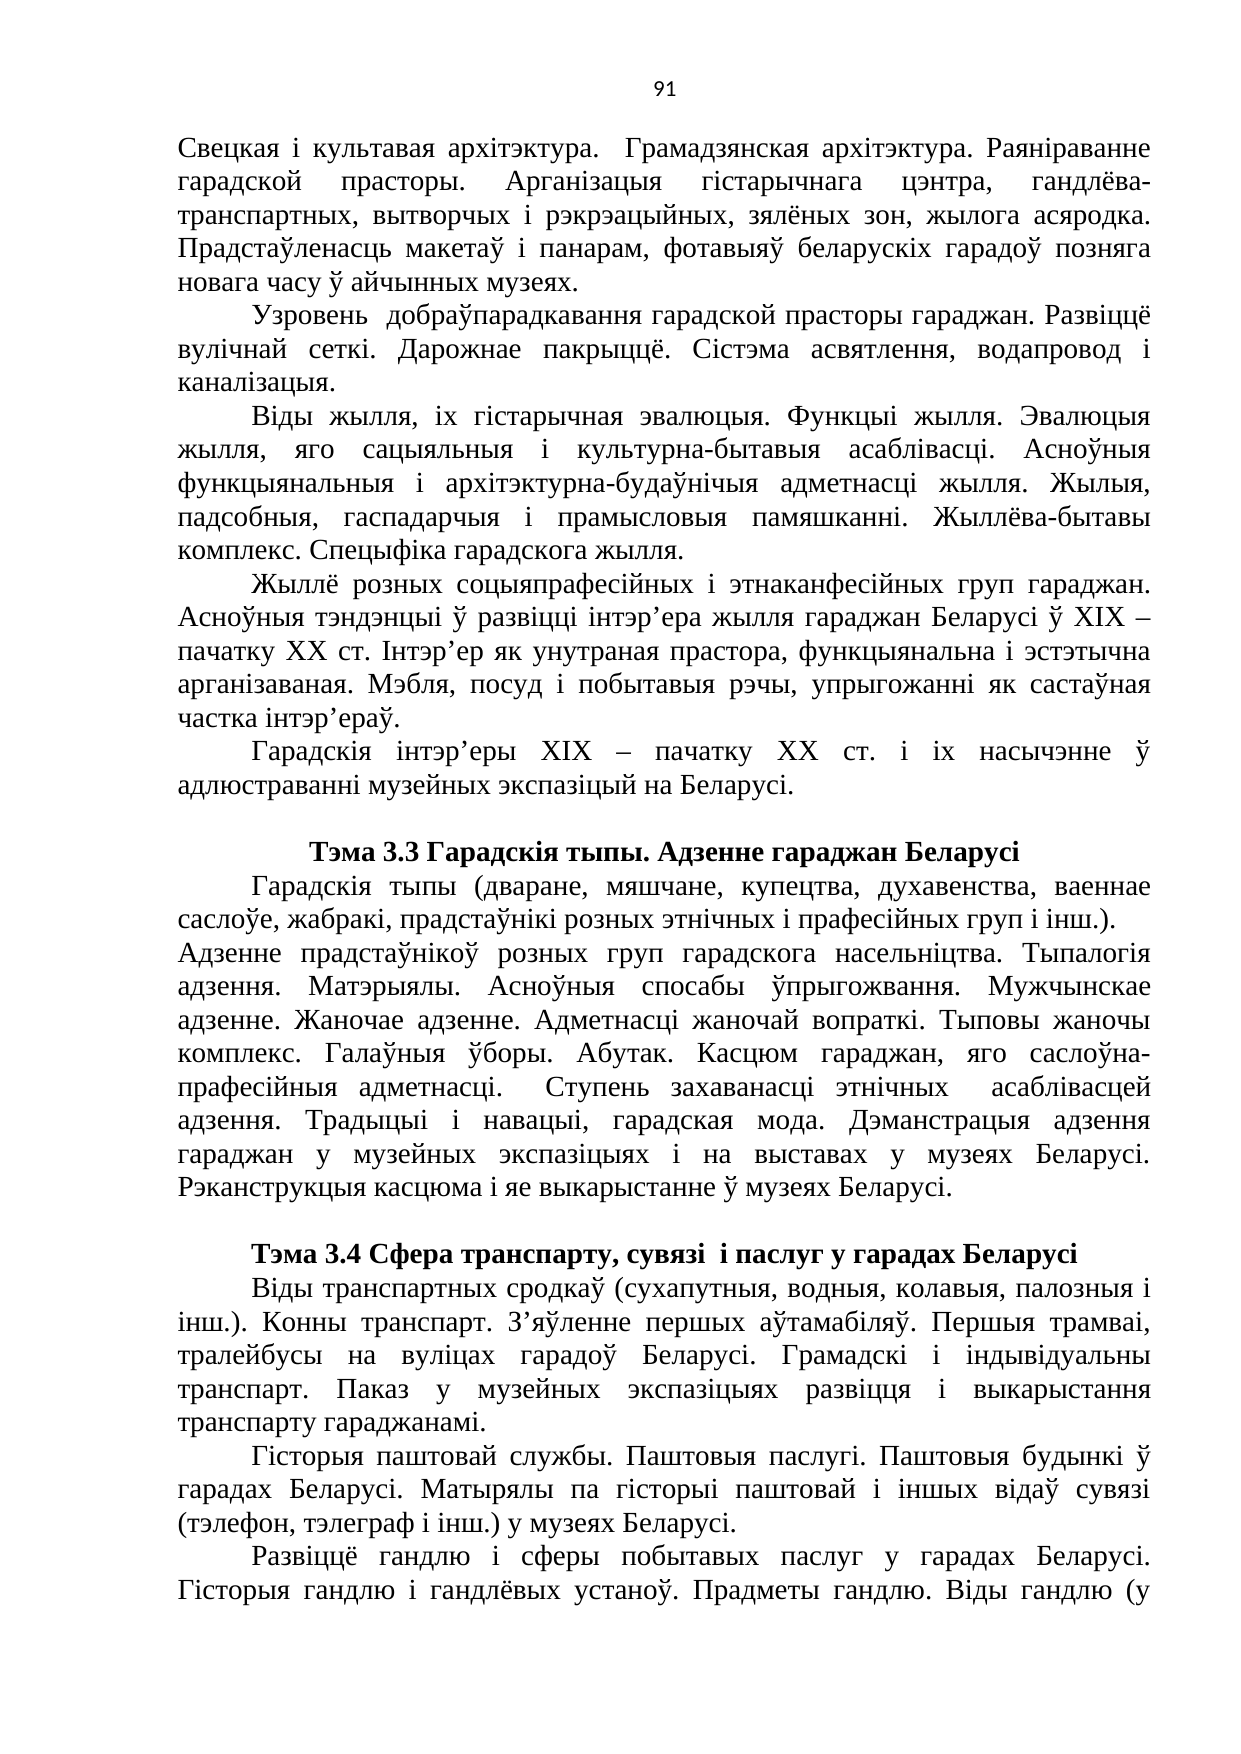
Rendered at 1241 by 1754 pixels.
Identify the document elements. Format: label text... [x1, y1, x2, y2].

text Гісторыя паштовай службы. Паштовыя паслугі. Паштовыя будынкі ў гарадах Беларусі. Матырялы па гісторыі паштовай і іншых відаў сувязі (тэлефон, тэлеграф і інш.) у музеях Беларусі. [177, 1438, 1152, 1538]
text Віды жылля, іх гістарычная эвалюцыя. Функцыі жылля. Эвалюцыя жылля, яго caцыяльныя і культурна-бытавыя асаблівасці. Асноўныя функцыянальныя і архітэктурнa-будаўнічыя адметнасці жылля. Жылыя, падсобныя, гаспадарчыя і прамысловыя памяшканні. Жыллёва-бытавы комплекс. Спецыфіка гарадскога жылля. [177, 398, 1152, 566]
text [177, 130, 1152, 297]
text Гарадскія тыпы (дваране, мяшчане, купецтва, духавенства, ваеннае саслоўе, жабракі, прадстаўнікі розных этнічных і прафесійных груп і інш.). [177, 868, 1152, 935]
text Тэма 3.4 Сфера транспарту, сувязі і паслуг у гарадах Беларусі [177, 1237, 1152, 1270]
text Віды транспартных сродкаў (сухапутныя, водныя, колавыя, палозныя і інш.). Конны транспарт. З’яўленне першых аўтамабіляў. Першыя трамваі, тралейбусы на вуліцах гарадоў Беларусі. Грамадскі і індывідуальны транспарт. Паказ у музейных экспазіцыях развіцця і выкарыстання транспарту гараджанамі. [177, 1270, 1152, 1438]
text Жыллё розных соцыяпрафесійных і этнаканфесійных груп гараджан. Асноўныя тэндэнцыі ў развіцці інтэр’ера жылля гараджан Беларусі ў XIX – пачатку XX ст. Інтэр’ер як унутраная прастора, функцыянальна і эстэтычна арганізаваная. Мэбля, посуд і побытавыя рэчы, упрыгожанні як састаўная частка інтэр’ераў. [177, 566, 1152, 733]
text Узровень добраўпарадкавання гарадской прасторы гараджан. Развіццё вулічнай сеткі. Дарожнае пакрыццё. Сістэма асвятлення, водапровод і каналізацыя. [177, 297, 1152, 398]
text Гарадскія інтэр’еры XIX – пачатку XX ст. і іх насычэнне ў адлюстраванні музейных экспазіцый на Беларусі. [177, 733, 1152, 801]
text Адзенне прадстаўнікоў розных груп гарадскога насельніцтва. Тыпалогія адзення. Матэрыялы. Асноўныя спосабы ўпрыгожвання. Мужчынскае адзенне. Жаночае адзенне. Адметнасці жаночай вопраткі. Тыповы жаночы комплекс. Галаўныя ўборы. Абутак. Касцюм гараджан, яго саслоўна-прафесійныя адметнасці. Ступень захаванасці этнічных асаблівасцей адзення. Традыцыі і навацыі, гарадская мода. Дэманстрацыя адзення гараджан у музейных экспазіцыях і на выставах у музеях Беларусі. Рэканструкцыя касцюма і яе выкарыстанне ў музеях Беларусі. [177, 935, 1152, 1203]
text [177, 1538, 1152, 1606]
text Тэма 3.3 Гарадскія тыпы. Адзенне гараджан Беларусі [177, 834, 1152, 868]
